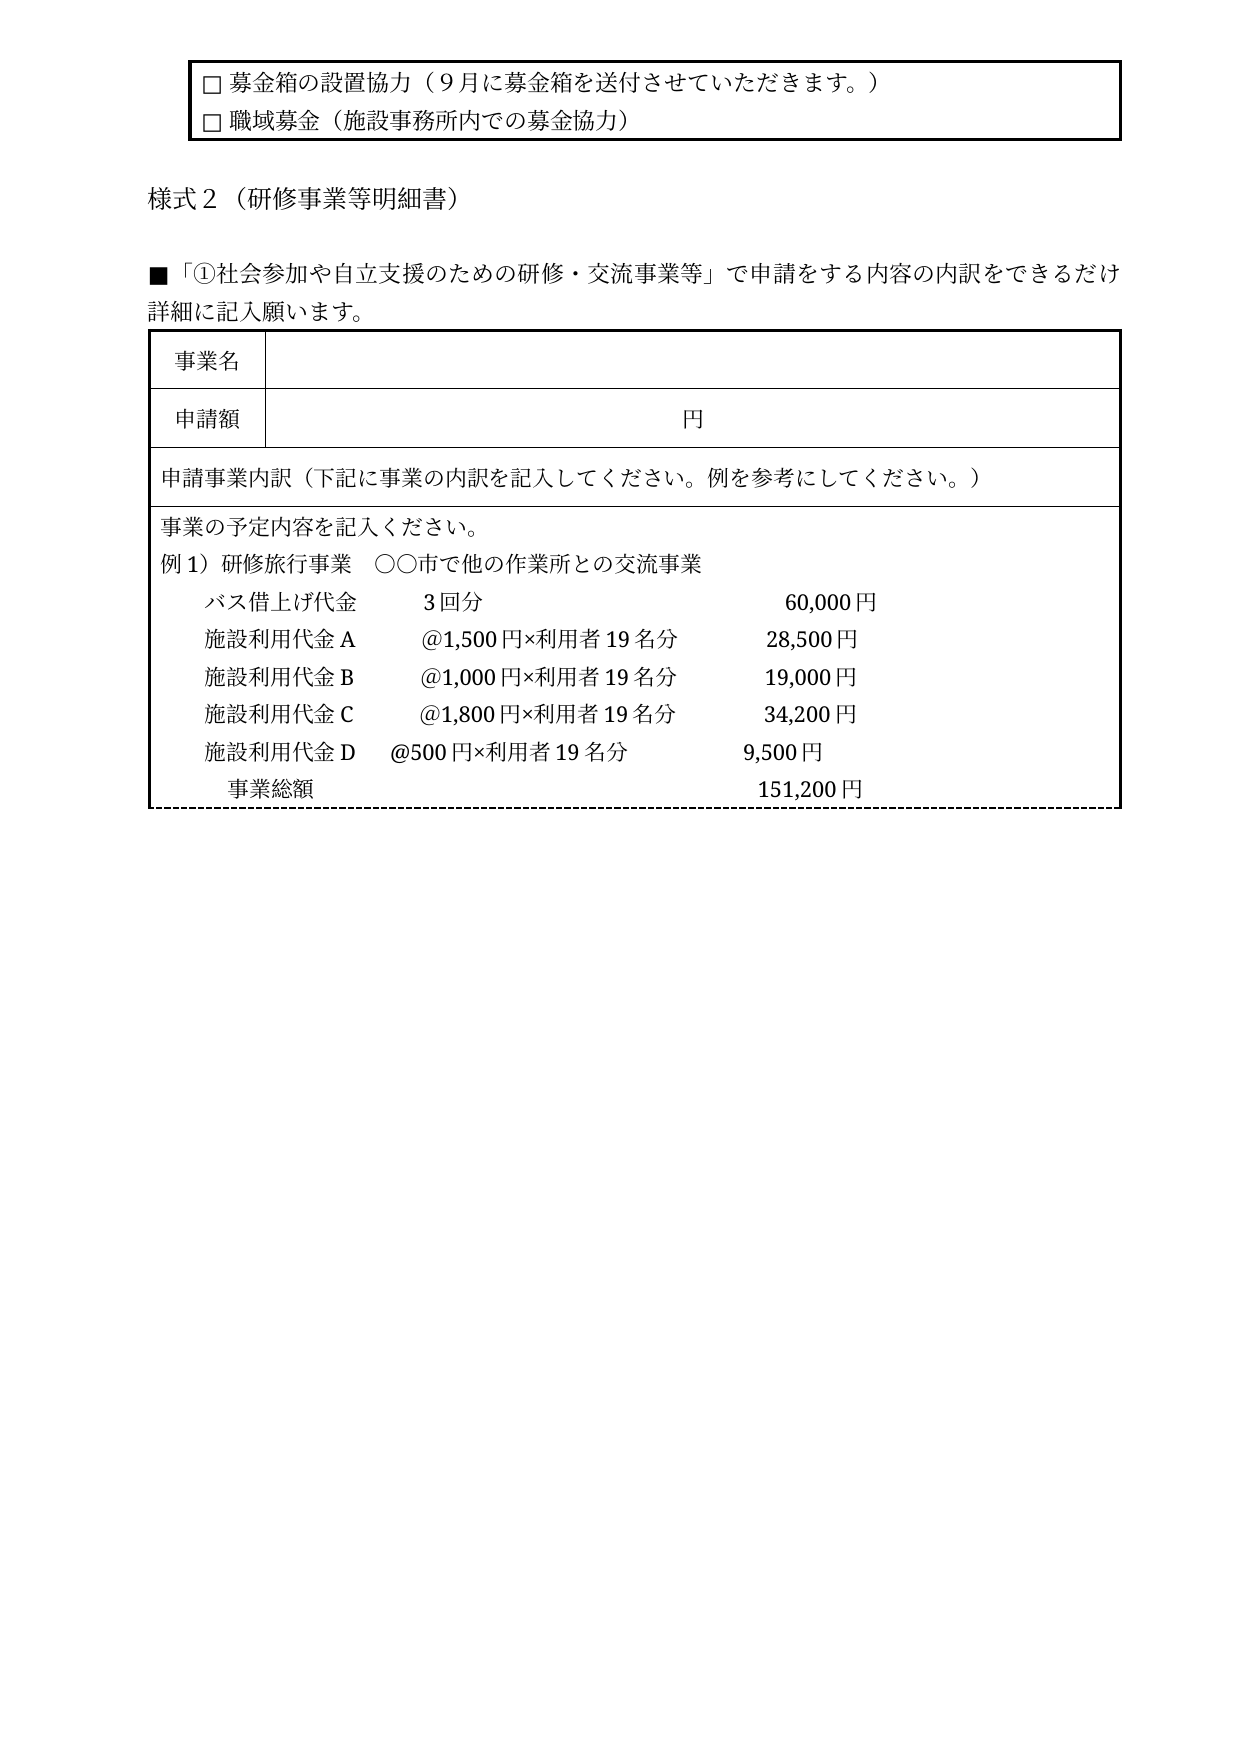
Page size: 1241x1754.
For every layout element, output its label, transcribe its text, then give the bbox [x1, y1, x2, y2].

table_cell 申請額 [151, 389, 265, 447]
table_cell 申請事業内訳（下記に事業の内訳を記入してください。例を参考にしてください。） [151, 448, 1119, 506]
table_cell 事業の予定内容を記入ください。 例1）研修旅行事業 ○○市で他の作業所との交流事業 バス借上げ代金 3回分 60,000円 施設利用代金A ＠1,500円×利用者19名分 28,500円 施設利用代金B ＠1,000円×利用者19名分 19,000円 施設利用代金C ＠1,800円×利用者19名分 34,200円 施設利用代金D @500円×利用者19名分 9,500円 事業総額 151,200円 [151, 507, 1119, 807]
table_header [192, 63, 1119, 138]
text ■「①社会参加や自立支援のための研修・交流事業等」で申請をする内容の内訳をできるだけ詳細に記入願います。 [148, 254, 1122, 329]
text 様式２（研修事業等明細書） [148, 179, 1122, 216]
table_header 事業名 [151, 332, 265, 388]
table_header [266, 332, 1119, 388]
table_cell 円 [266, 389, 1119, 447]
